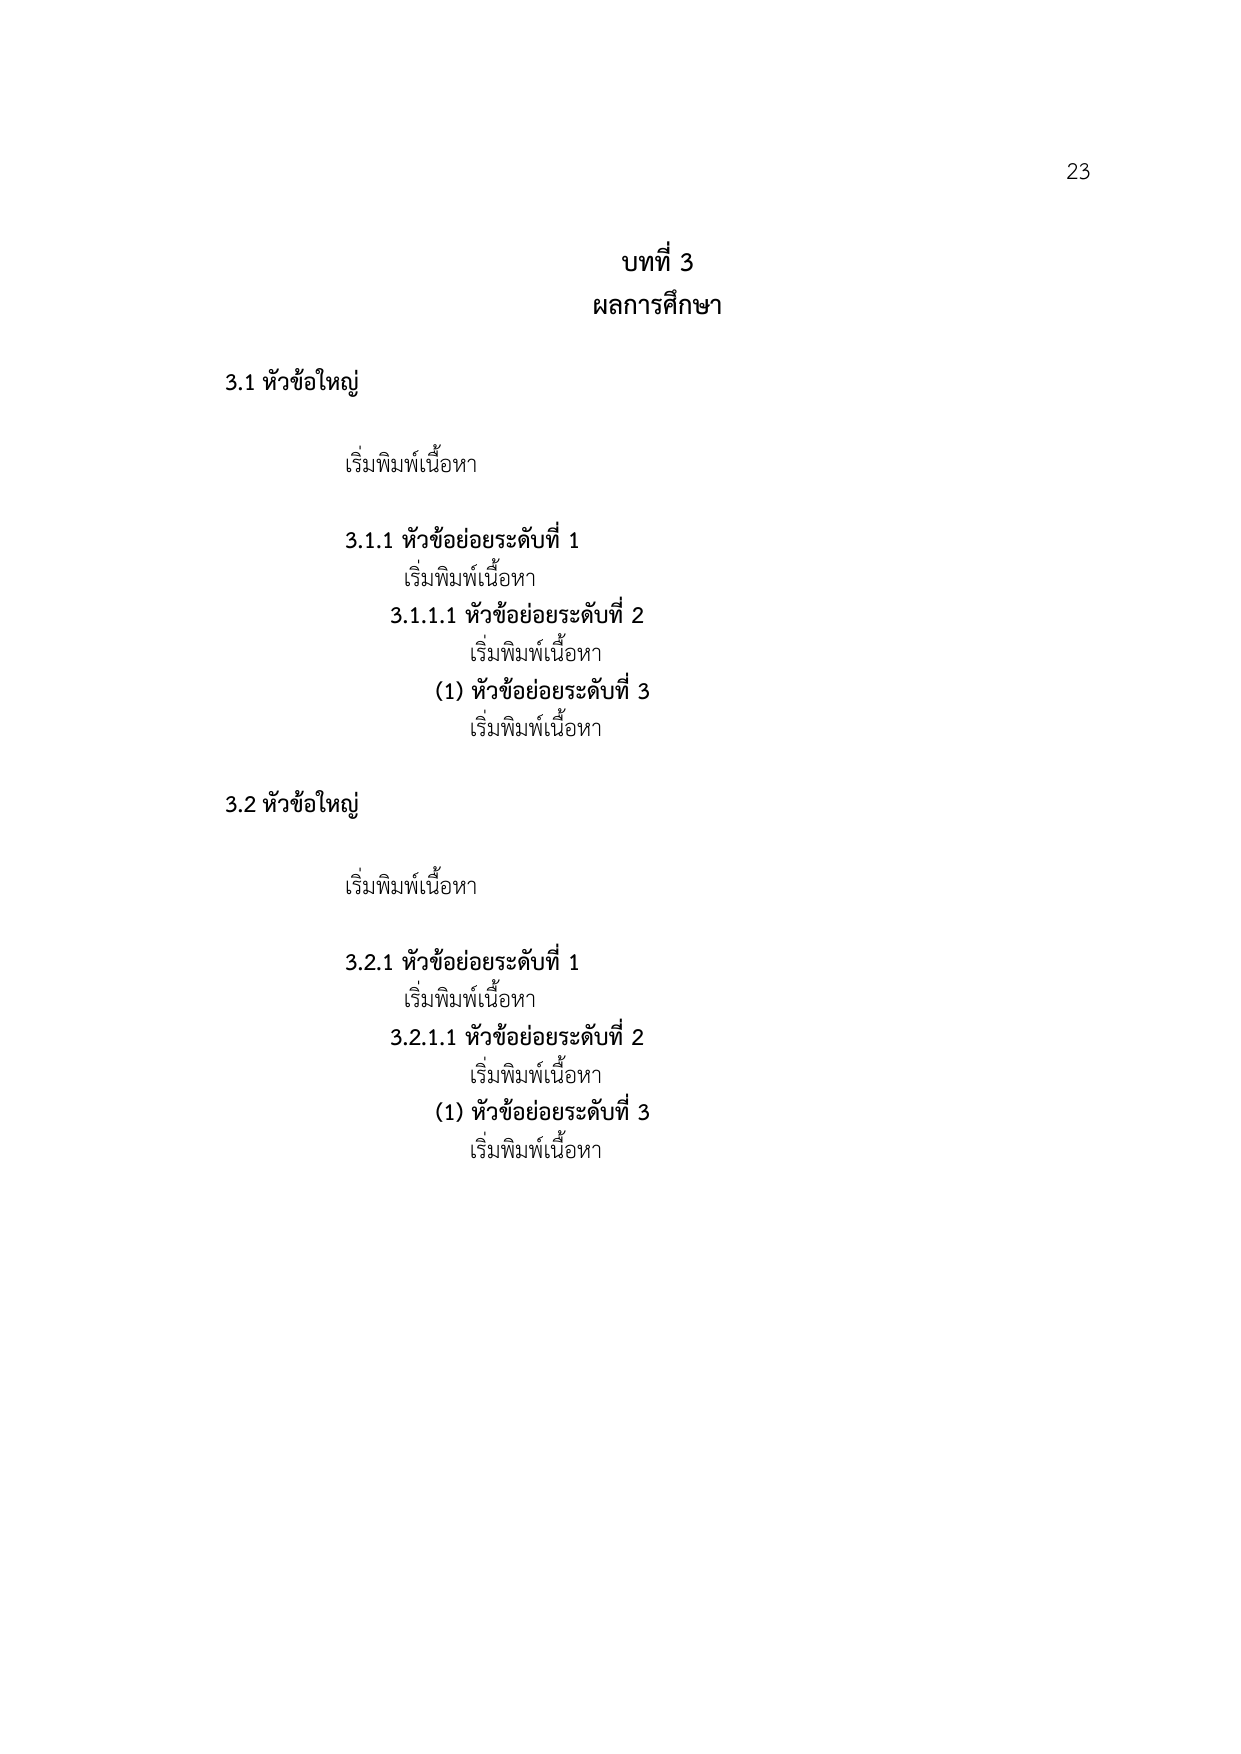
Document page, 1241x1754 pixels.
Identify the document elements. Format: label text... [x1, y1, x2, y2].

subtitle เริ่มพิมพ์เนื้อหา [225, 557, 1090, 594]
text เริ่มพิมพ์เนื้อหา [225, 865, 1090, 903]
subtitle (1) หัวข้อย่อยระดับที่ 3 [225, 1091, 1090, 1129]
subtitle 3.1.1.1 หัวข้อย่อยระดับที่ 2 [225, 594, 1090, 632]
subtitle 3.2.1 หัวข้อย่อยระดับที่ 1 [225, 941, 1090, 978]
subtitle เริ่มพิมพ์เนื้อหา [225, 707, 1090, 745]
subtitle เริ่มพิมพ์เนื้อหา [225, 632, 1090, 670]
subtitle 3.1.1 หัวข้อย่อยระดับที่ 1 [225, 519, 1090, 557]
subtitle (1) หัวข้อย่อยระดับที่ 3 [225, 670, 1090, 707]
text เริ่มพิมพ์เนื้อหา [225, 443, 1090, 481]
subtitle เริ่มพิมพ์เนื้อหา [225, 978, 1090, 1016]
subtitle 3.2.1.1 หัวข้อย่อยระดับที่ 2 [225, 1016, 1090, 1054]
subtitle หัวข้อใหญ่ [225, 783, 1090, 827]
text บทที่ 3 ผลการศึกษา [225, 239, 1090, 323]
subtitle เริ่มพิมพ์เนื้อหา [225, 1054, 1090, 1091]
subtitle เริ่มพิมพ์เนื้อหา [225, 1129, 1090, 1167]
subtitle หัวข้อใหญ่ [225, 361, 1090, 406]
